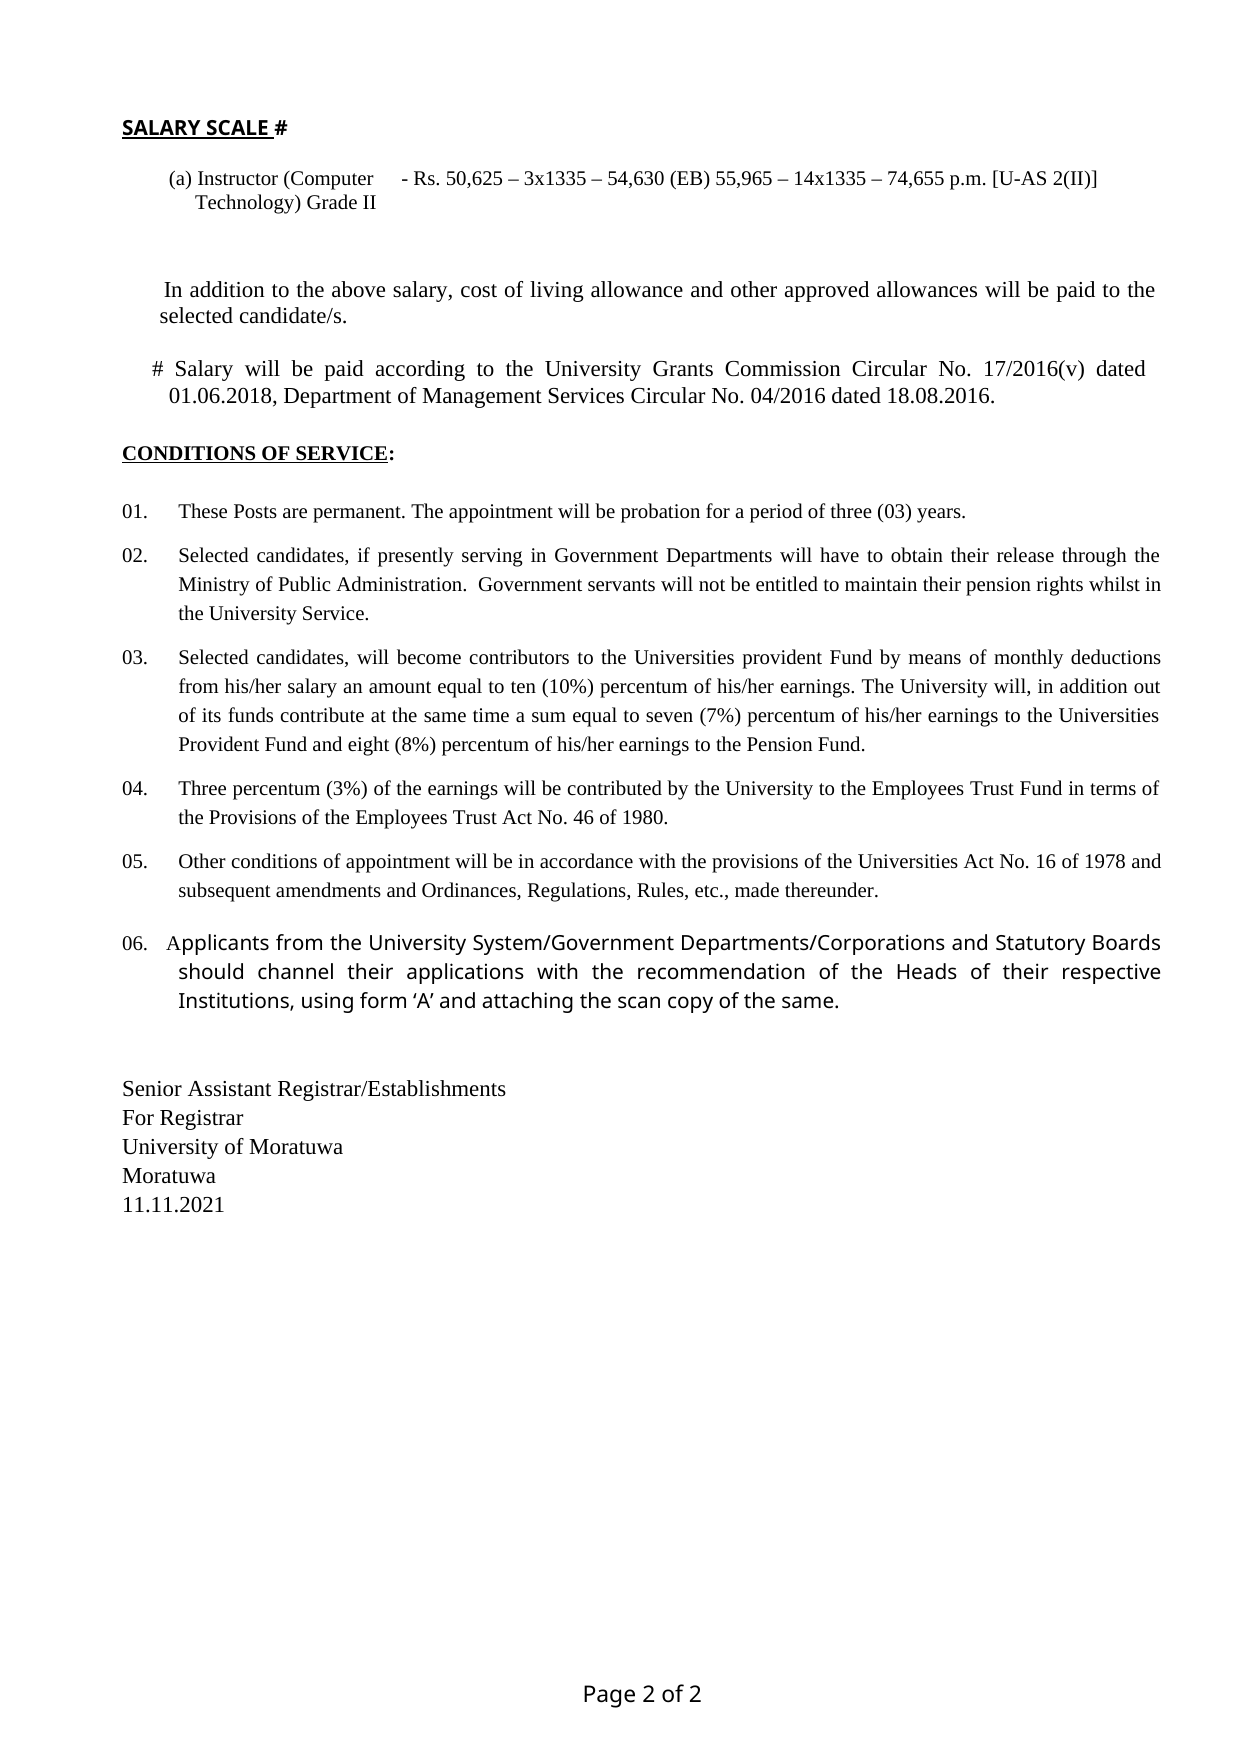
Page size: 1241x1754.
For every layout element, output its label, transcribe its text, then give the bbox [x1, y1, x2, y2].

text In addition to the above salary, cost of living allowance and other approved allowances will be paid to the selected candidate/s. [131, 276, 1157, 329]
text 06. Applicants from the University System/Government Departments/Corporations and Statutory Boards should channel their applications with the recommendation of the Heads of their respective Institutions, using form ‘A’ and attaching the scan copy of the same. [122, 927, 1162, 1014]
list Other conditions of appointment will be in accordance with the provisions of the Universities Act No. 16 of 1978 and subsequent amendments and Ordinances, Regulations, Rules, etc., made thereunder. [122, 845, 1162, 903]
list Selected candidates, if presently serving in Government Departments will have to obtain their release through the Ministry of Public Administration. Government servants will not be entitled to maintain their pension rights whilst in the University Service. [122, 539, 1162, 627]
text 11.11.2021 [122, 1189, 1162, 1219]
text Moratuwa [122, 1160, 1162, 1189]
text SALARY SCALE # [122, 113, 1162, 142]
text CONDITIONS OF SERVICE: [122, 437, 1162, 466]
list Selected candidates, will become contributors to the Universities provident Fund by means of monthly deductions from his/her salary an amount equal to ten (10%) percentum of his/her earnings. The University will, in addition out of its funds contribute at the same time a sum equal to seven (7%) percentum of his/her earnings to the Universities Provident Fund and eight (8%) percentum of his/her earnings to the Pension Fund. [122, 641, 1162, 758]
text Technology) Grade II [169, 190, 1157, 214]
text # Salary will be paid according to the University Grants Commission Circular No. 17/2016(v) dated 01.06.2018, Department of Management Services Circular No. 04/2016 dated 18.08.2016. [152, 355, 1147, 408]
text (a) Instructor (Computer - Rs. 50,625 – 3x1335 – 54,630 (EB) 55,965 – 14x1335 – 74,655 p.m. [U-AS 2(II)] [169, 166, 1157, 190]
list These Posts are permanent. The appointment will be probation for a period of three (03) years. [122, 496, 1162, 525]
text Senior Assistant Registrar/Establishments [122, 1073, 1162, 1102]
list Three percentum (3%) of the earnings will be contributed by the University to the Employees Trust Fund in terms of the Provisions of the Employees Trust Act No. 46 of 1980. [122, 772, 1162, 830]
text For Registrar [122, 1102, 1162, 1131]
text University of Moratuwa [122, 1131, 1162, 1160]
